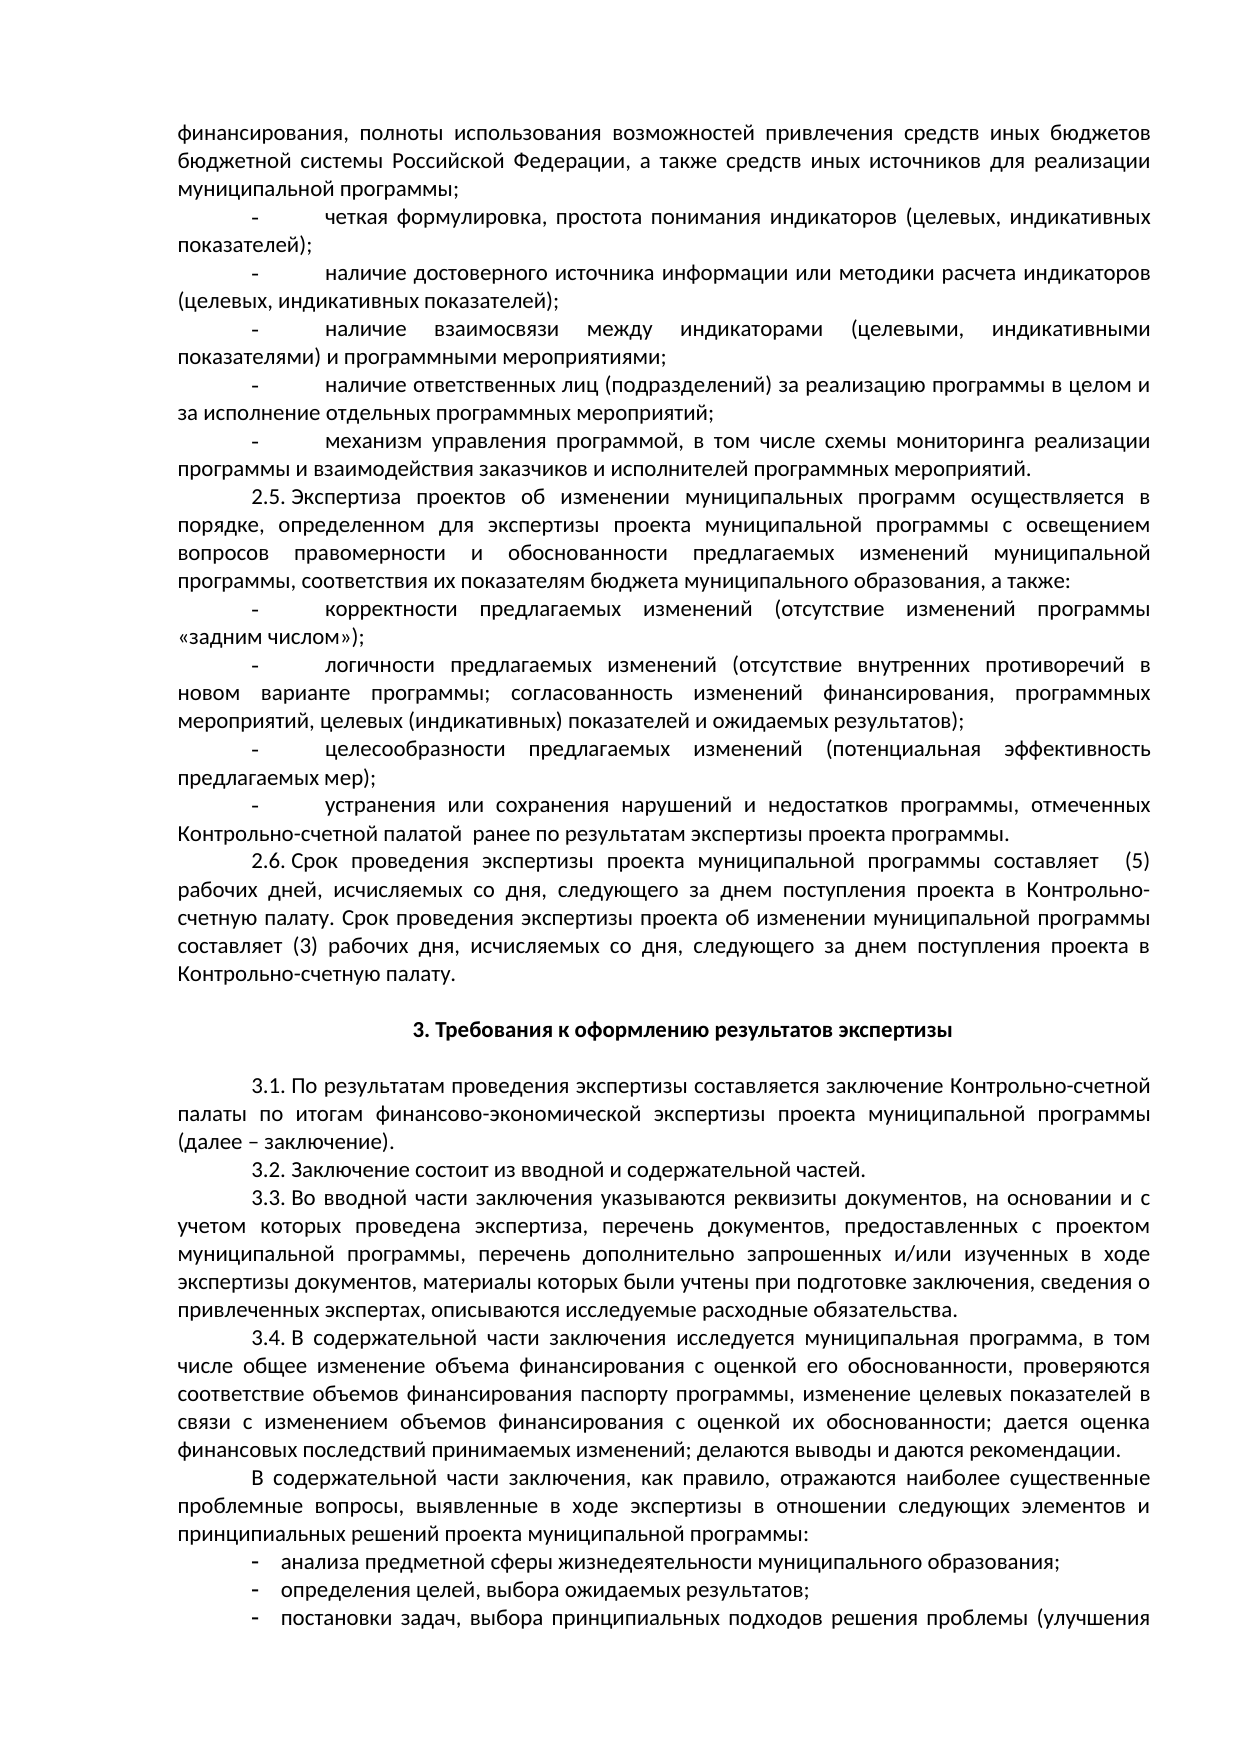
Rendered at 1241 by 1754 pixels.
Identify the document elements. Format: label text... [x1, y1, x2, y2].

list целесообразности предлагаемых изменений (потенциальная эффективность предлагаемых мер); [177, 734, 1152, 791]
list 3.3. Во вводной части заключения указываются реквизиты документов, на основании и с учетом которых проведена экспертиза, перечень документов, предоставленных с проектом муниципальной программы, перечень дополнительно запрошенных и/или изученных в ходе экспертизы документов, материалы которых были учтены при подготовке заключения, сведения о привлеченных экспертах, описываются исследуемые расходные обязательства. [177, 1183, 1152, 1323]
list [177, 118, 1152, 202]
list четкая формулировка, простота понимания индикаторов (целевых, индикативных показателей); [177, 202, 1152, 258]
list наличие достоверного источника информации или методики расчета индикаторов (целевых, индикативных показателей); [177, 258, 1152, 314]
list анализа предметной сферы жизнедеятельности муниципального образования; [177, 1547, 1152, 1575]
list механизм управления программой, в том числе схемы мониторинга реализации программы и взаимодействия заказчиков и исполнителей программных мероприятий. [177, 426, 1152, 482]
list 3.2. Заключение состоит из вводной и содержательной частей. [177, 1155, 1152, 1183]
list логичности предлагаемых изменений (отсутствие внутренних противоречий в новом варианте программы; согласованность изменений финансирования, программных мероприятий, целевых (индикативных) показателей и ожидаемых результатов); [177, 651, 1152, 734]
list 3.1. По результатам проведения экспертизы составляется заключение Контрольно-счетной палаты по итогам финансово-экономической экспертизы проекта муниципальной программы (далее – заключение). [177, 1071, 1152, 1155]
list определения целей, выбора ожидаемых результатов; [177, 1575, 1152, 1603]
list 3.4. В содержательной части заключения исследуется муниципальная программа, в том числе общее изменение объема финансирования с оценкой его обоснованности, проверяются соответствие объемов финансирования паспорту программы, изменение целевых показателей в связи с изменением объемов финансирования с оценкой их обоснованности; дается оценка финансовых последствий принимаемых изменений; делаются выводы и даются рекомендации. [177, 1323, 1152, 1463]
list корректности предлагаемых изменений (отсутствие изменений программы «задним числом»); [177, 594, 1152, 651]
list 2.6. Срок проведения экспертизы проекта муниципальной программы составляет (5) рабочих дней, исчисляемых со дня, следующего за днем поступления проекта в Контрольно-счетную палату. Срок проведения экспертизы проекта об изменении муниципальной программы составляет (3) рабочих дня, исчисляемых со дня, следующего за днем поступления проекта в Контрольно-счетную палату. [177, 847, 1152, 987]
list наличие взаимосвязи между индикаторами (целевыми, индикативными показателями) и программными мероприятиями; [177, 314, 1152, 370]
list наличие ответственных лиц (подразделений) за реализацию программы в целом и за исполнение отдельных программных мероприятий; [177, 370, 1152, 426]
list устранения или сохранения нарушений и недостатков программы, отмеченных Контрольно-счетной палатой ранее по результатам экспертизы проекта программы. [177, 791, 1152, 847]
list В содержательной части заключения, как правило, отражаются наиболее существенные проблемные вопросы, выявленные в ходе экспертизы в отношении следующих элементов и принципиальных решений проекта муниципальной программы: [177, 1463, 1152, 1547]
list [177, 1603, 1152, 1631]
list 2.5. Экспертиза проектов об изменении муниципальных программ осуществляется в порядке, определенном для экспертизы проекта муниципальной программы с освещением вопросов правомерности и обоснованности предлагаемых изменений муниципальной программы, соответствия их показателям бюджета муниципального образования, а также: [177, 482, 1152, 594]
subtitle 3. Требования к оформлению результатов экспертизы [177, 1015, 1152, 1043]
